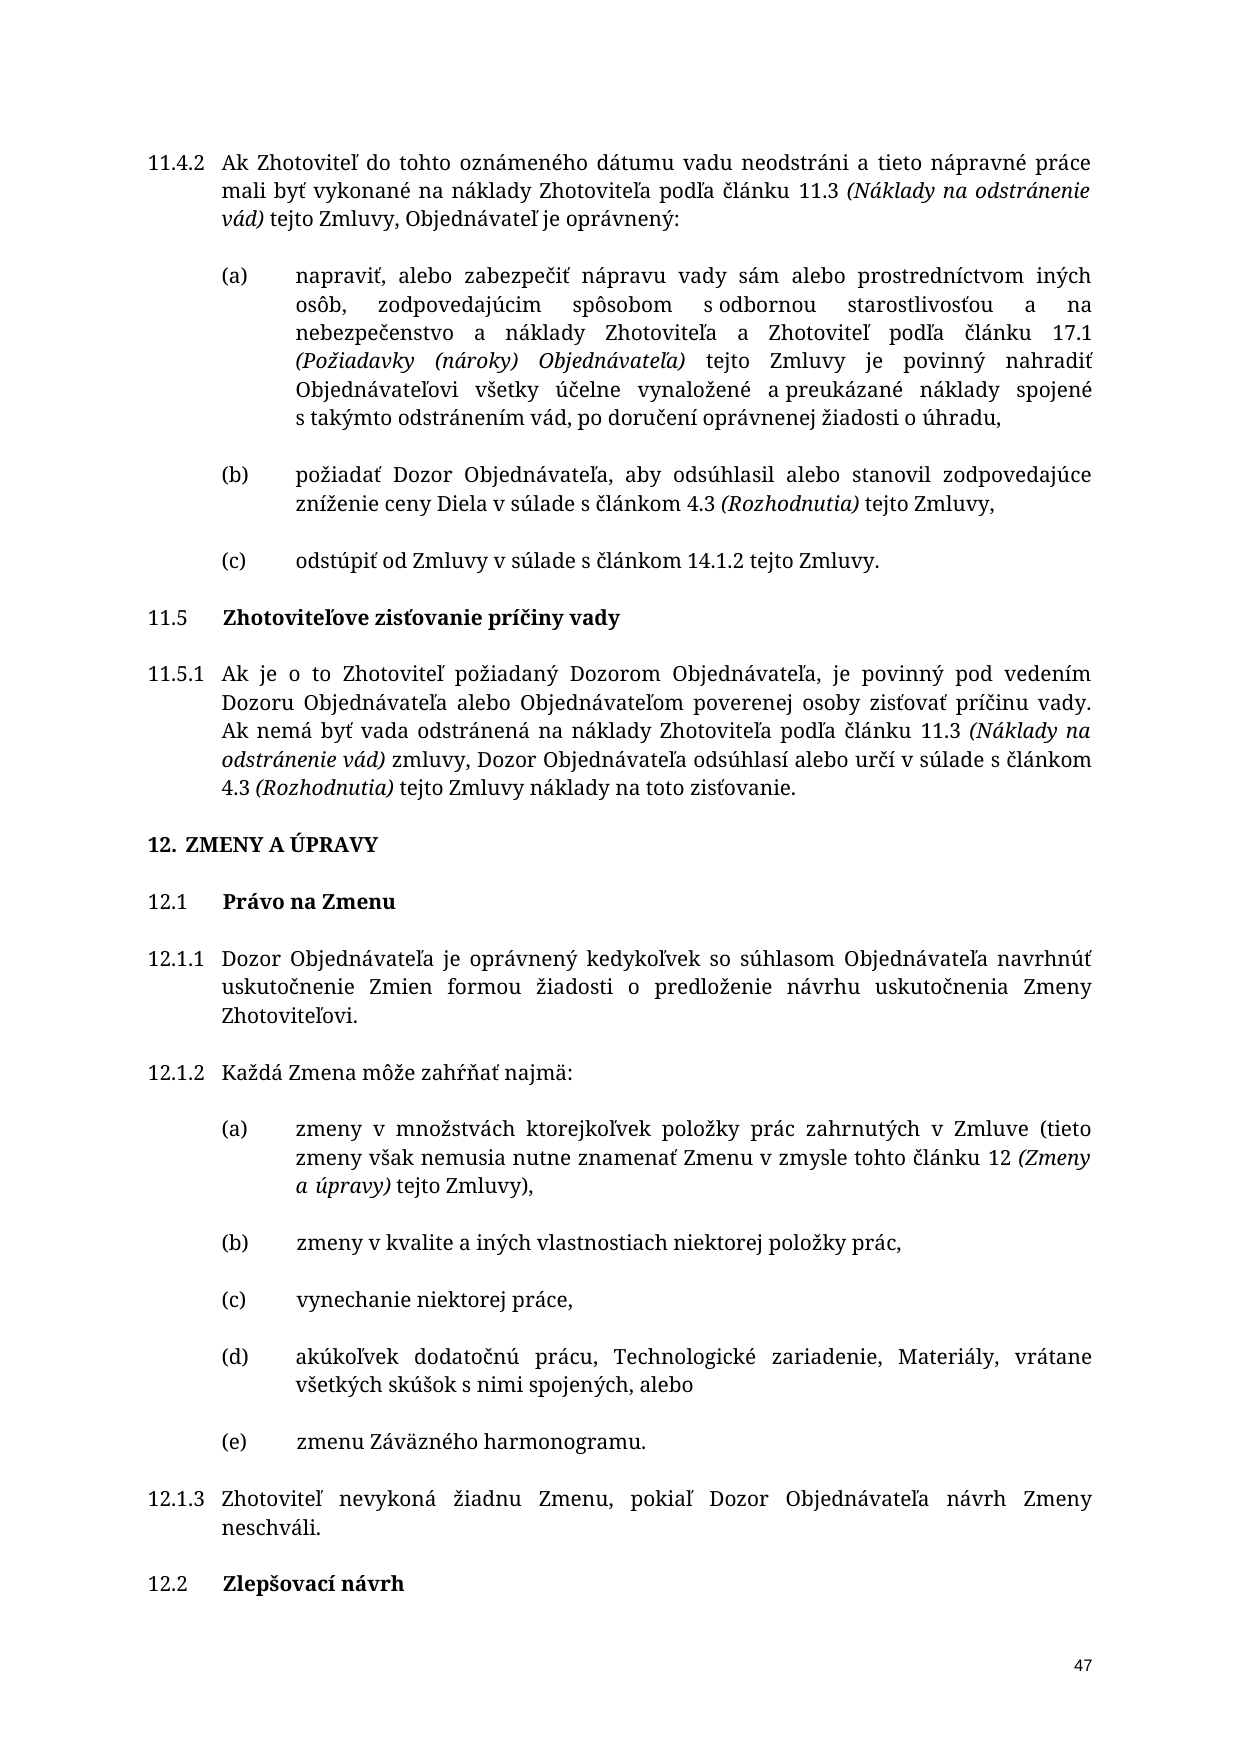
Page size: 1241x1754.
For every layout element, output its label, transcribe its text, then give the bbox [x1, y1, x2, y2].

list Každá Zmena môže zahŕňať najmä: [148, 1058, 1093, 1086]
list Ak Zhotoviteľ do tohto oznámeného dátumu vadu neodstráni a tieto nápravné práce mali byť vykonané na náklady Zhotoviteľa podľa článku 11.3 (Náklady na odstránenie vád) tejto Zmluvy, Objednávateľ je oprávnený: [148, 148, 1093, 233]
list vynechanie niektorej práce, [221, 1285, 1093, 1313]
list Zhotoviteľ nevykoná žiadnu Zmenu, pokiaľ Dozor Objednávateľa návrh Zmeny neschváli. [148, 1484, 1093, 1541]
list napraviť, alebo zabezpečiť nápravu vady sám alebo prostredníctvom iných osôb, zodpovedajúcim spôsobom s odbornou starostlivosťou a na nebezpečenstvo a náklady Zhotoviteľa a Zhotoviteľ podľa článku 17.1 (Požiadavky (nároky) Objednávateľa) tejto Zmluvy je povinný nahradiť Objednávateľovi všetky účelne vynaložené a preukázané náklady spojené s takýmto odstránením vád, po doručení oprávnenej žiadosti o úhradu, [221, 261, 1093, 432]
list Ak je o to Zhotoviteľ požiadaný Dozorom Objednávateľa, je povinný pod vedením Dozoru Objednávateľa alebo Objednávateľom poverenej osoby zisťovať príčinu vady. Ak nemá byť vada odstránená na náklady Zhotoviteľa podľa článku 11.3 (Náklady na odstránenie vád) zmluvy, Dozor Objednávateľa odsúhlasí alebo určí v súlade s článkom 4.3 (Rozhodnutia) tejto Zmluvy náklady na toto zisťovanie. [148, 659, 1093, 802]
list akúkoľvek dodatočnú prácu, Technologické zariadenie, Materiály, vrátane všetkých skúšok s nimi spojených, alebo [221, 1342, 1093, 1399]
list ZMENY A ÚPRAVY [148, 830, 1093, 858]
list zmenu Záväzného harmonogramu. [221, 1427, 1093, 1456]
list zmeny v množstvách ktorejkoľvek položky prác zahrnutých v Zmluve (tieto zmeny však nemusia nutne znamenať Zmenu v zmysle tohto článku 12 (Zmeny a úpravy) tejto Zmluvy), [221, 1114, 1093, 1200]
list zmeny v kvalite a iných vlastnostiach niektorej položky prác, [221, 1228, 1093, 1257]
list Zhotoviteľove zisťovanie príčiny vady [148, 603, 1093, 631]
list odstúpiť od Zmluvy v súlade s článkom 14.1.2 tejto Zmluvy. [221, 546, 1093, 574]
list požiadať Dozor Objednávateľa, aby odsúhlasil alebo stanovil zodpovedajúce zníženie ceny Diela v súlade s článkom 4.3 (Rozhodnutia) tejto Zmluvy, [221, 460, 1093, 517]
list Dozor Objednávateľa je oprávnený kedykoľvek so súhlasom Objednávateľa navrhnúť uskutočnenie Zmien formou žiadosti o predloženie návrhu uskutočnenia Zmeny Zhotoviteľovi. [148, 944, 1093, 1029]
list Právo na Zmenu [148, 887, 1093, 915]
list Zlepšovací návrh [148, 1569, 1093, 1598]
